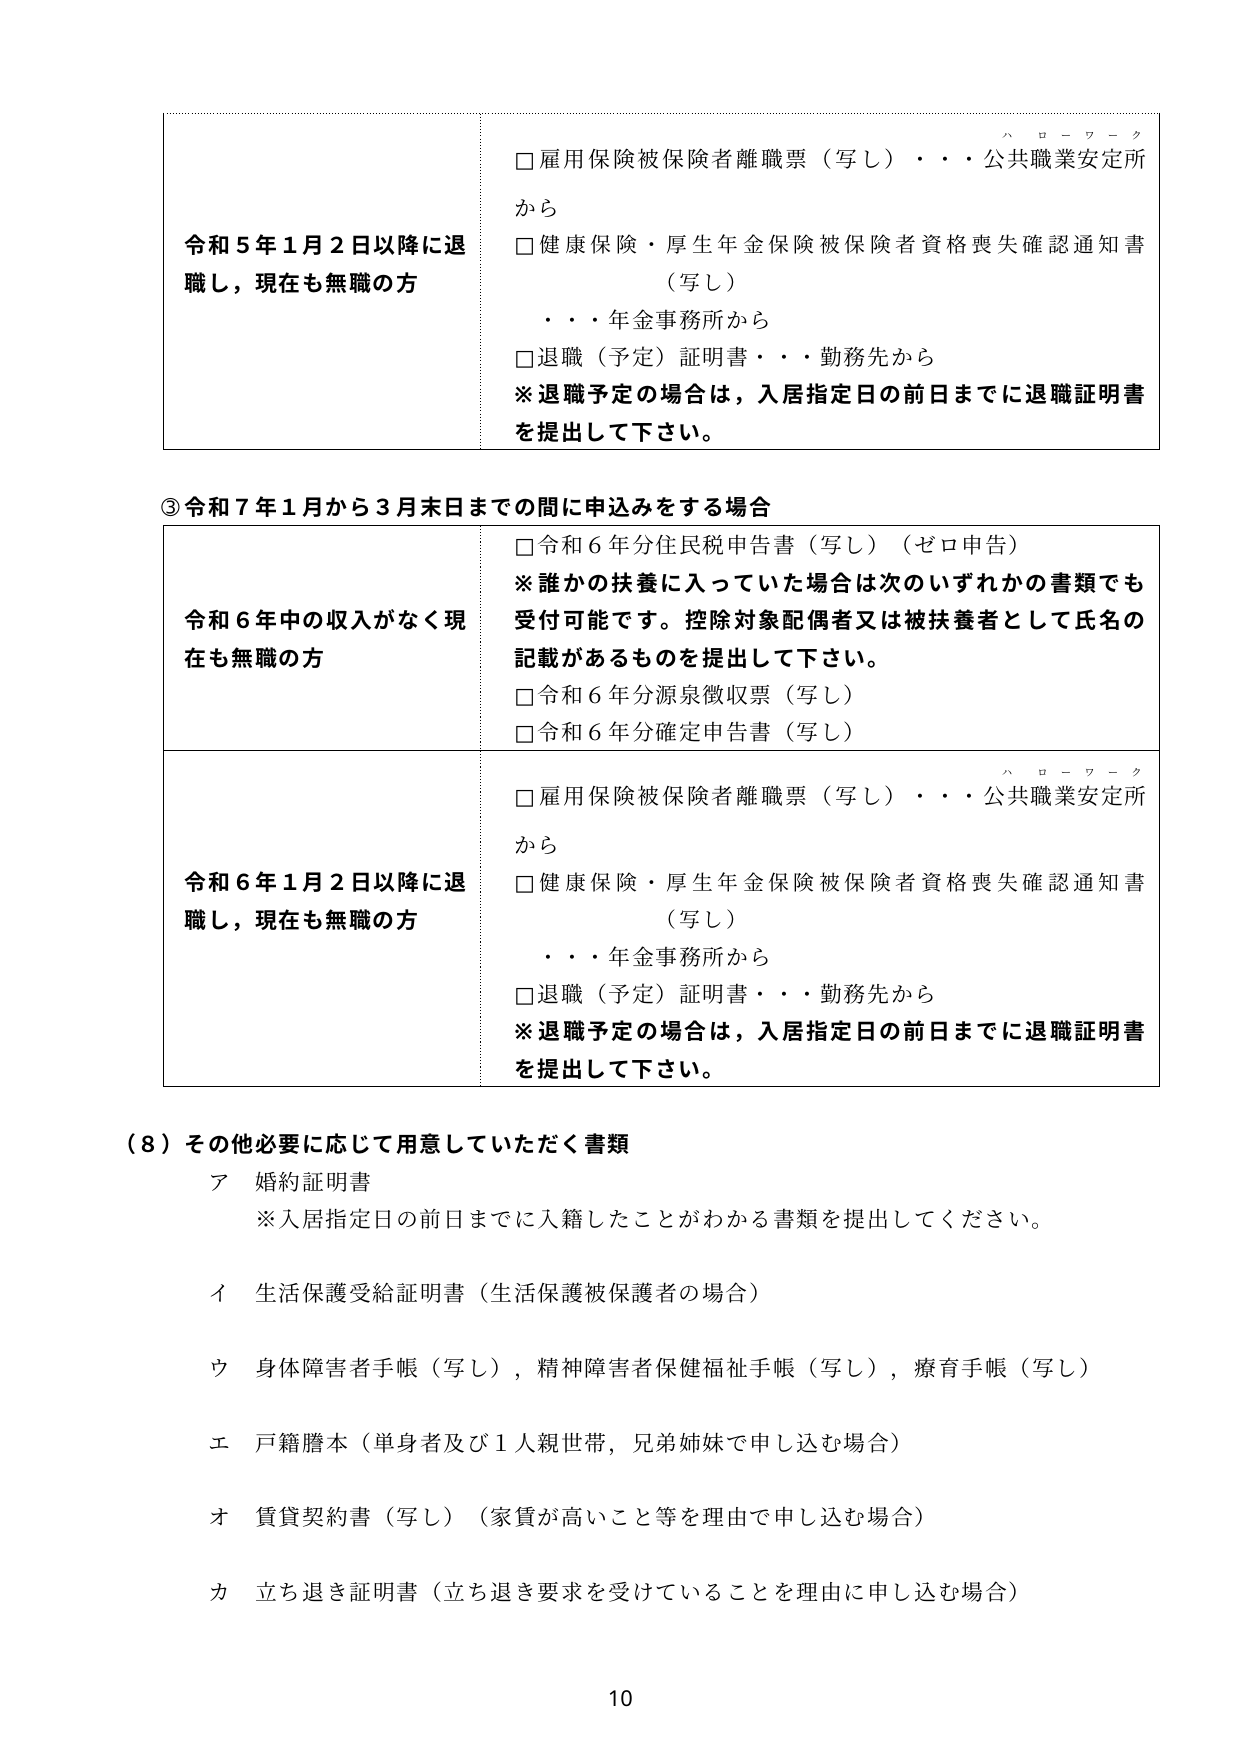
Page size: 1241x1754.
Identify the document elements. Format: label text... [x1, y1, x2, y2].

text ➂令和７年１月から３月末日までの間に申込みをする場合 [114, 487, 1126, 525]
table_cell □雇用保険被保険者離職票（写し）・・・から □健康保険・厚生年金保険被保険者資格喪失確認通知書（写し） ・・・年金事務所から □退職（予定）証明書・・・勤務先から ※退職予定の場合は，入居指定日の前日までに退職証明書を提出して下さい。 [480, 113, 1159, 449]
text オ 賃貸契約書（写し）（家賃が高いこと等を理由で申し込む場合） [189, 1497, 1126, 1535]
text イ 生活保護受給証明書（生活保護被保護者の場合） [189, 1274, 1126, 1311]
text ウ 身体障害者手帳（写し），精神障害者保健福祉手帳（写し），療育手帳（写し） [189, 1348, 1126, 1386]
text ア 婚約証明書 [189, 1162, 1126, 1199]
table_header 令和６年中の収入がなく現在も無職の方 [164, 526, 480, 749]
text カ 立ち退き証明書（立ち退き要求を受けていることを理由に申し込む場合） [189, 1572, 1126, 1609]
table_cell 令和５年１月２日以降に退職し，現在も無職の方 [164, 113, 480, 449]
table_cell 令和６年１月２日以降に退職し，現在も無職の方 [164, 751, 480, 1086]
text ※入居指定日の前日までに入籍したことがわかる書類を提出してください。 [189, 1199, 1126, 1236]
table_cell □雇用保険被保険者離職票（写し）・・・から □健康保険・厚生年金保険被保険者資格喪失確認通知書（写し） ・・・年金事務所から □退職（予定）証明書・・・勤務先から ※退職予定の場合は，入居指定日の前日までに退職証明書を提出して下さい。 [480, 751, 1159, 1086]
text （８）その他必要に応じて用意していただく書類 [114, 1124, 1126, 1162]
table_header □令和６年分住民税申告書（写し）（ゼロ申告） ※誰かの扶養に入っていた場合は次のいずれかの書類でも受付可能です。控除対象配偶者又は被扶養者として氏名の記載があるものを提出して下さい。 □令和６年分源泉徴収票（写し） □令和６年分確定申告書（写し） [480, 526, 1159, 749]
text エ 戸籍謄本（単身者及び１人親世帯，兄弟姉妹で申し込む場合） [189, 1423, 1126, 1460]
